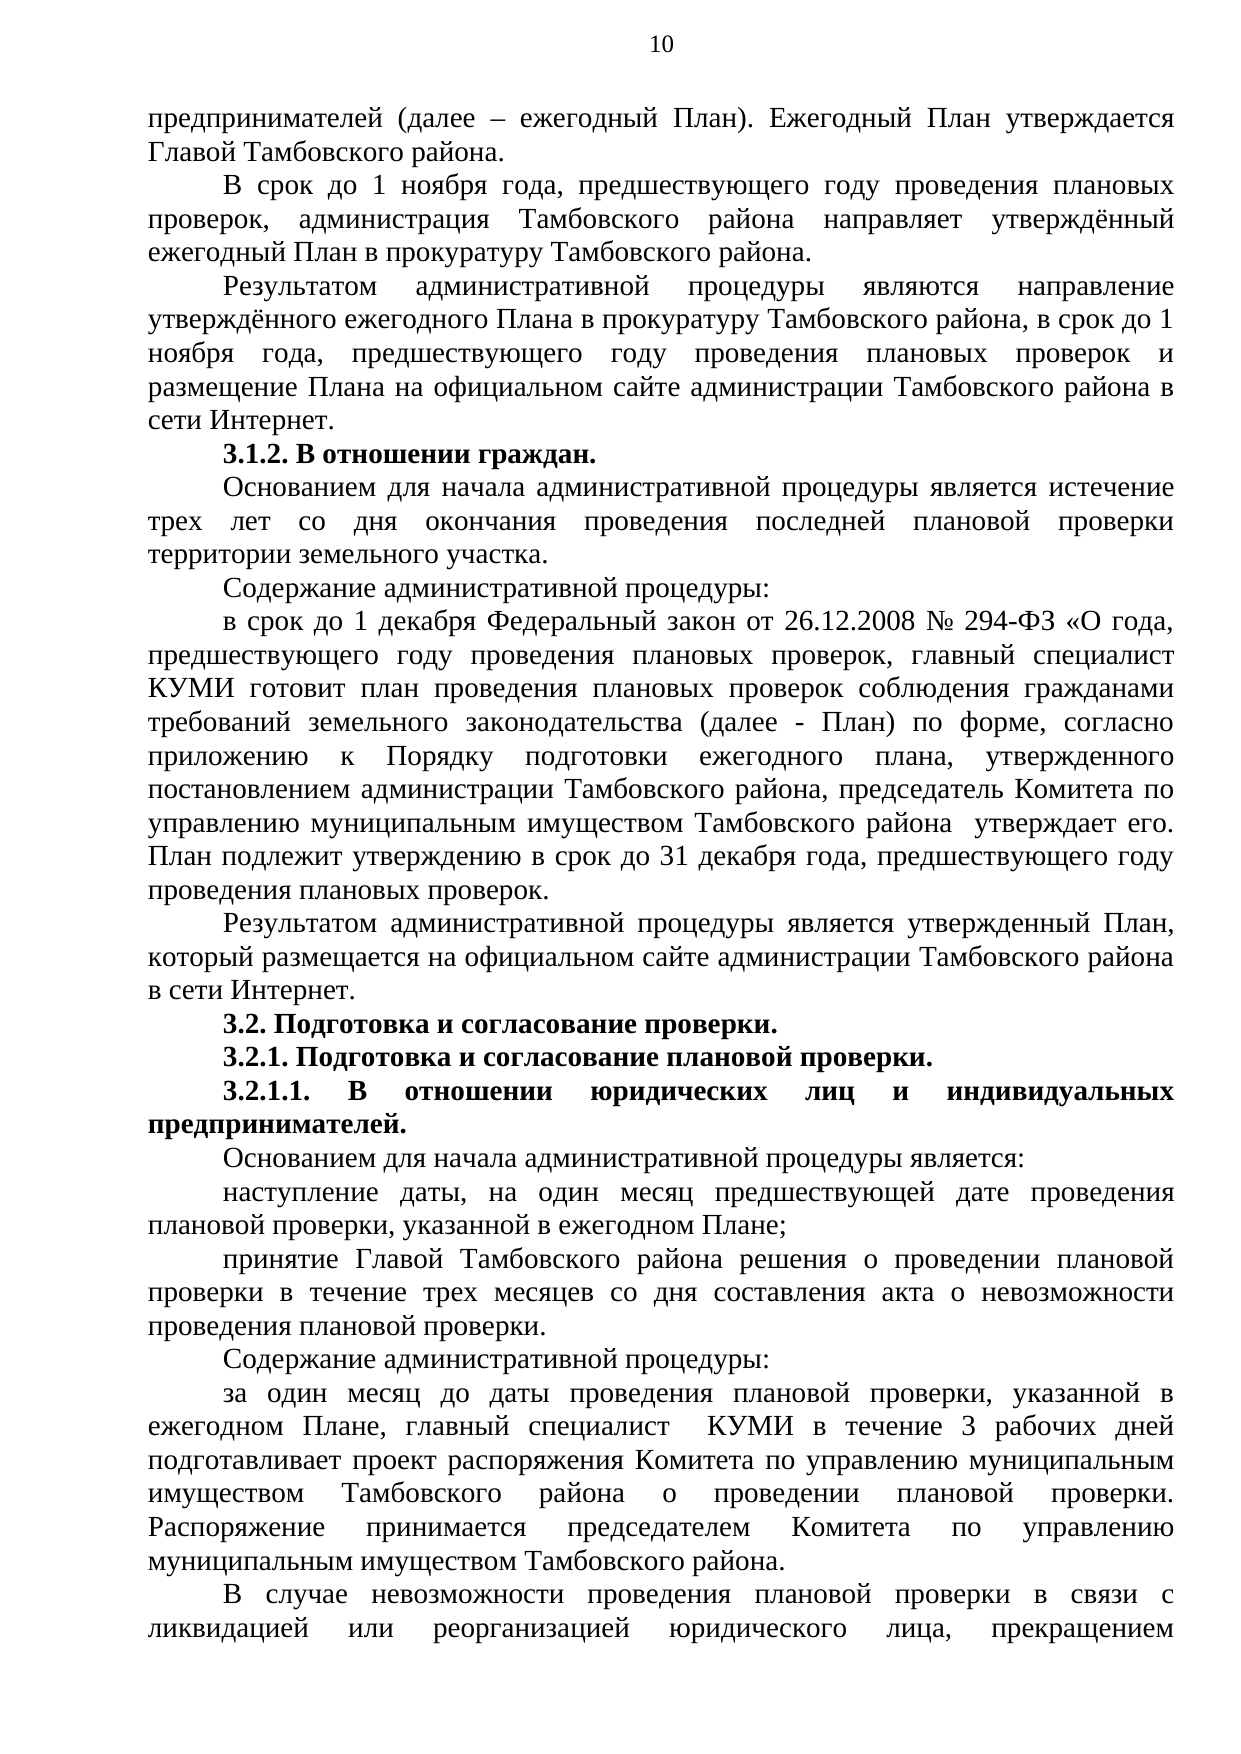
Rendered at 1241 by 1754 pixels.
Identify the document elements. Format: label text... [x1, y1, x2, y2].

text принятие Главой Тамбовского района решения о проведении плановой проверки в течение трех месяцев со дня составления акта о невозможности проведения плановой проверки. [148, 1241, 1175, 1341]
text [148, 100, 1175, 167]
text Результатом административной процедуры являются направление утверждённого ежегодного Плана в прокуратуру Тамбовского района, в срок до 1 ноября года, предшествующего году проведения плановых проверок и размещение Плана на официальном сайте администрации Тамбовского района в сети Интернет. [148, 268, 1175, 436]
text В срок до 1 ноября года, предшествующего году проведения плановых проверок, администрация Тамбовского района направляет утверждённый ежегодный План в прокуратуру Тамбовского района. [148, 167, 1175, 268]
text 3.1.2. В отношении граждан. [148, 436, 1175, 469]
text 3.2.1.1. В отношении юридических лиц и индивидуальных предпринимателей. [148, 1073, 1175, 1140]
text в срок до 1 декабря Федеральный закон от 26.12.2008 № 294-ФЗ «О года, предшествующего году проведения плановых проверок, главный специалист КУМИ готовит план проведения плановых проверок соблюдения гражданами требований земельного законодательства (далее - План) по форме, согласно приложению к Порядку подготовки ежегодного плана, утвержденного постановлением администрации Тамбовского района, председатель Комитета по управлению муниципальным имуществом Тамбовского района утверждает его. План подлежит утверждению в срок до 31 декабря года, предшествующего году проведения плановых проверок. [148, 603, 1175, 905]
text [148, 1576, 1175, 1643]
text за один месяц до даты проведения плановой проверки, указанной в ежегодном Плане, главный специалист КУМИ в течение 3 рабочих дней подготавливает проект распоряжения Комитета по управлению муниципальным имуществом Тамбовского района о проведении плановой проверки. Распоряжение принимается председателем Комитета по управлению муниципальным имуществом Тамбовского района. [148, 1375, 1175, 1576]
text наступление даты, на один месяц предшествующей дате проведения плановой проверки, указанной в ежегодном Плане; [148, 1174, 1175, 1241]
text Результатом административной процедуры является утвержденный План, который размещается на официальном сайте администрации Тамбовского района в сети Интернет. [148, 905, 1175, 1006]
text Основанием для начала административной процедуры является истечение трех лет со дня окончания проведения последней плановой проверки территории земельного участка. [148, 469, 1175, 570]
text Содержание административной процедуры: [148, 1341, 1175, 1375]
text Основанием для начала административной процедуры является: [148, 1140, 1175, 1174]
text 3.2. Подготовка и согласование проверки. [148, 1006, 1175, 1039]
text Содержание административной процедуры: [148, 570, 1175, 603]
text 3.2.1. Подготовка и согласование плановой проверки. [148, 1039, 1175, 1073]
